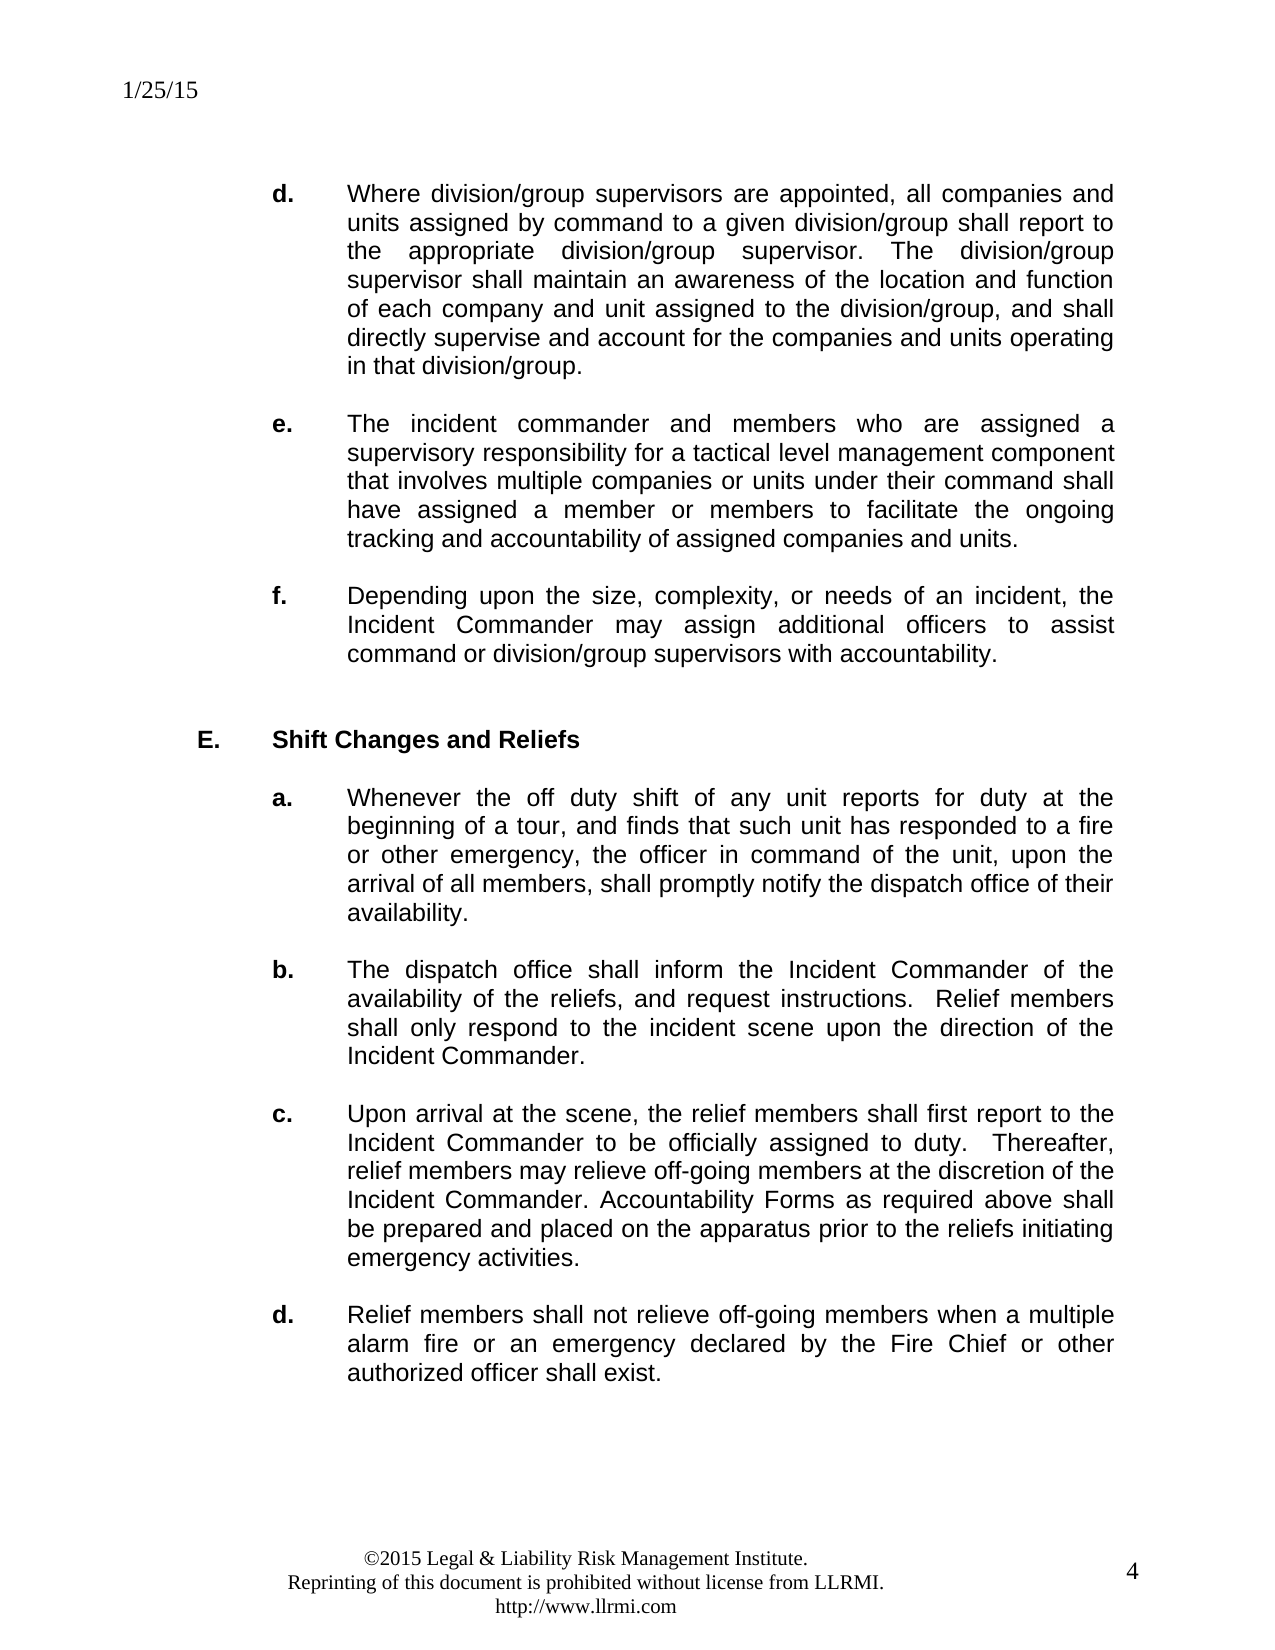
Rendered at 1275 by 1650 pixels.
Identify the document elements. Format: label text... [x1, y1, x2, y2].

list The incident commander and members who are assigned a supervisory responsibility for a tactical level management component that involves multiple companies or units under their command shall have assigned a member or members to facilitate the ongoing tracking and accountability of assigned companies and units. [272, 409, 1116, 552]
list Where division/group supervisors are appointed, all companies and units assigned by command to a given division/group shall report to the appropriate division/group supervisor. The division/group supervisor shall maintain an awareness of the location and function of each company and unit assigned to the division/group, and shall directly supervise and account for the companies and units operating in that division/group. [272, 179, 1116, 380]
list Relief members shall not relieve off-going members when a multiple alarm fire or an emergency declared by the Fire Chief or other authorized officer shall exist. [272, 1300, 1116, 1386]
list Whenever the off duty shift of any unit reports for duty at the beginning of a tour, and finds that such unit has responded to a fire or other emergency, the officer in command of the unit, upon the arrival of all members, shall promptly notify the dispatch office of their availability. [272, 782, 1116, 926]
list Depending upon the size, complexity, or needs of an incident, the Incident Commander may assign additional officers to assist command or division/group supervisors with accountability. [272, 581, 1116, 667]
list Upon arrival at the scene, the relief members shall first report to the Incident Commander to be officially assigned to duty. Thereafter, relief members may relieve off-going members at the discretion of the Incident Commander. Accountability Forms as required above shall be prepared and placed on the apparatus prior to the reliefs initiating emergency activities. [272, 1099, 1116, 1271]
list The dispatch office shall inform the Incident Commander of the availability of the reliefs, and request instructions. Relief members shall only respond to the incident scene upon the direction of the Incident Commander. [272, 955, 1116, 1070]
text E. Shift Changes and Reliefs [122, 725, 1116, 754]
